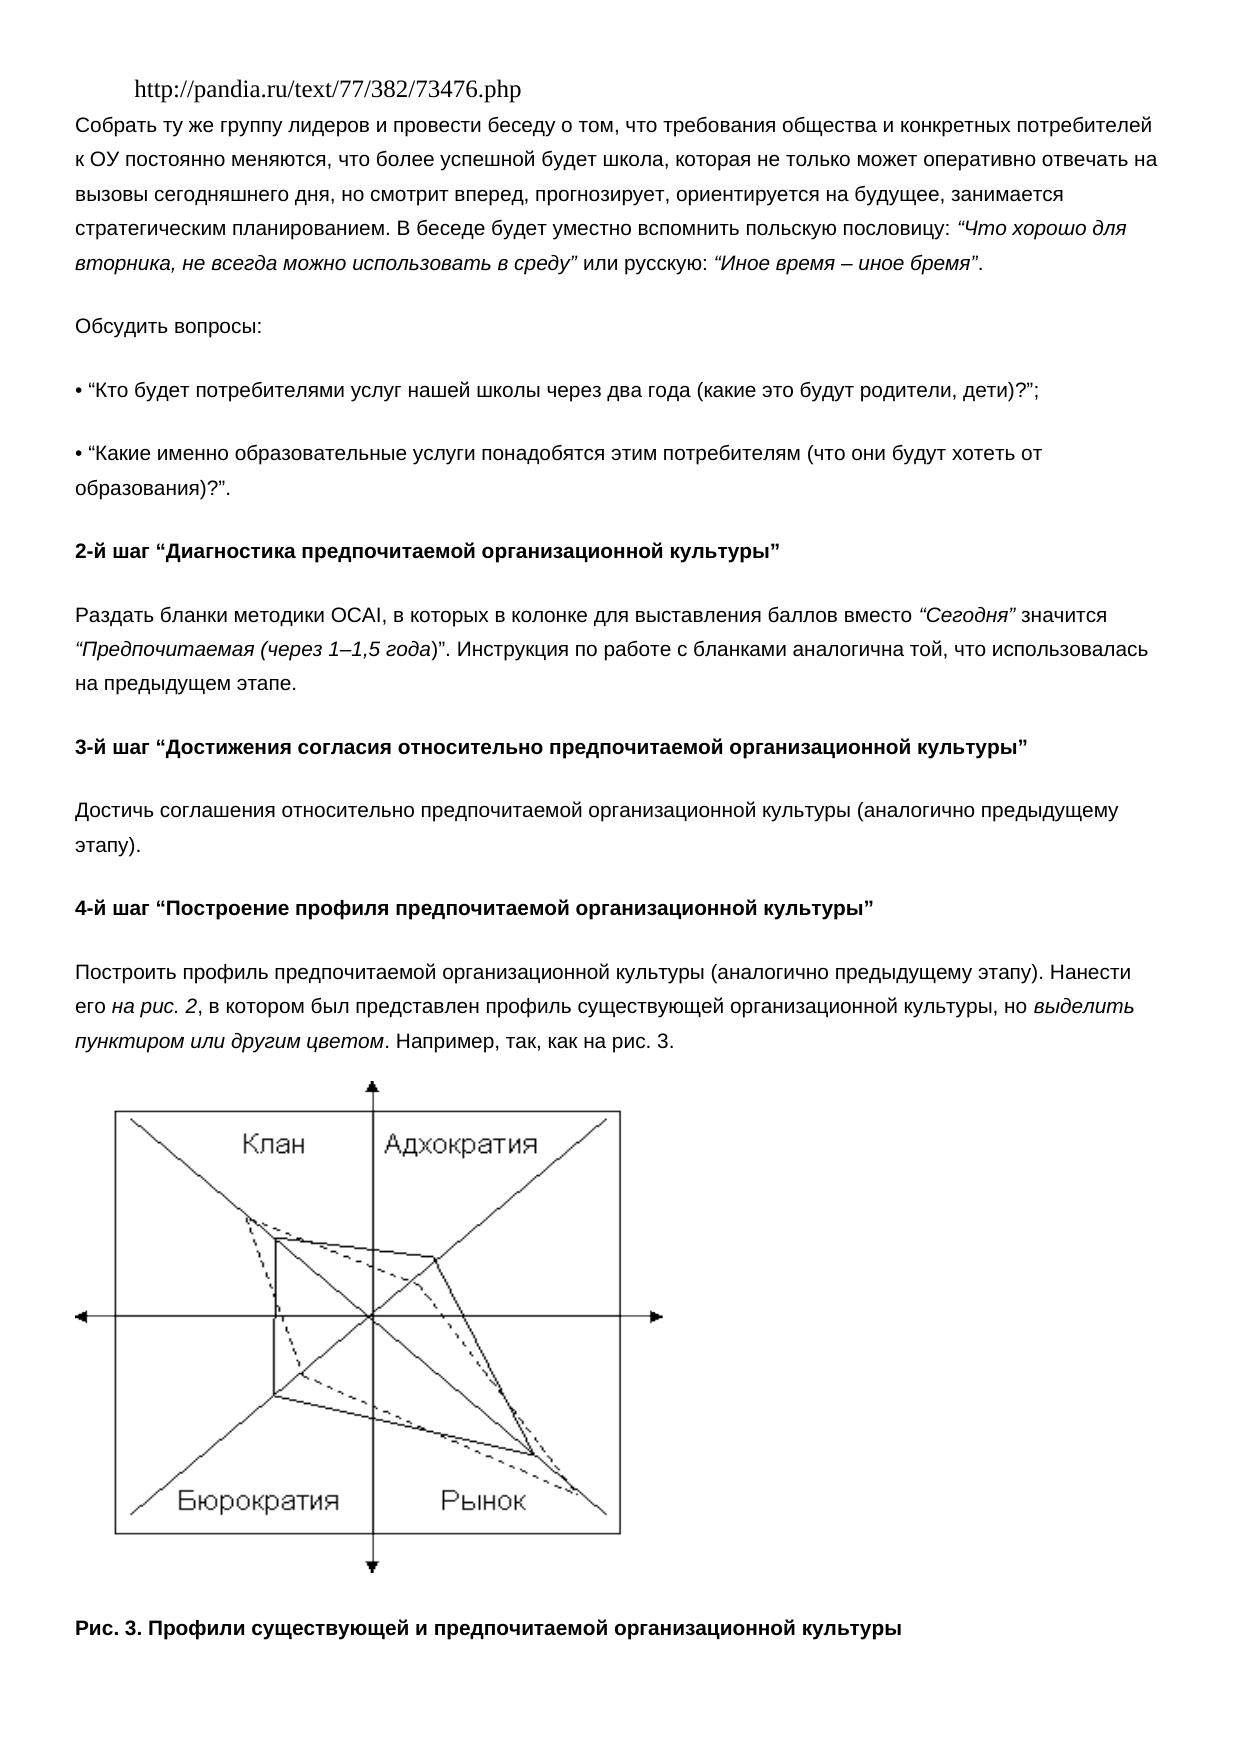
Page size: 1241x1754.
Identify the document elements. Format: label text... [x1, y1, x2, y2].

text 4-й шаг “Построение профиля предпочитаемой организационной культуры” [75, 886, 1165, 920]
text Рис. 3. Профили существующей и предпочитаемой организационной культуры [75, 1606, 1165, 1640]
text Раздать бланки методики OCAI, в которых в колонке для выставления баллов вместо “Сегодня” значится “Предпочитаемая (через 1–1,5 года)”. Инструкция по работе с бланками аналогична той, что использовалась на предыдущем этапе. [75, 592, 1165, 695]
text Построить профиль предпочитаемой организационной культуры (аналогично предыдущему этапу). Нанести его на рис. 2, в котором был представлен профиль существующей организационной культуры, но выделить пунктиром или другим цветом. Например, так, как на рис. 3. [75, 949, 1165, 1052]
text 3-й шаг “Достижения согласия относительно предпочитаемой организационной культуры” [75, 724, 1165, 759]
text Обсудить вопросы: [75, 303, 1165, 338]
text • “Кто будет потребителями услуг нашей школы через два года (какие это будут родители, дети)?”; [75, 367, 1165, 401]
picture [75, 1081, 663, 1573]
text • “Какие именно образовательные услуги понадобятся этим потребителям (что они будут хотеть от образования)?”. [75, 431, 1165, 499]
text Достичь соглашения относительно предпочитаемой организационной культуры (аналогично предыдущему этапу). [75, 788, 1165, 857]
text 2-й шаг “Диагностика предпочитаемой организационной культуры” [75, 528, 1165, 563]
text Собрать ту же группу лидеров и провести беседу о том, что требования общества и конкретных потребителей к ОУ постоянно меняются, что более успешной будет школа, которая не только может оперативно отвечать на вызовы сегодняшнего дня, но смотрит вперед, прогнозирует, ориентируется на будущее, занимается стратегическим планированием. В беседе будет уместно вспомнить польскую пословицу: “Что хорошо для вторника, не всегда можно использовать в среду” или русскую: “Иное время – иное бремя”. [75, 102, 1165, 274]
